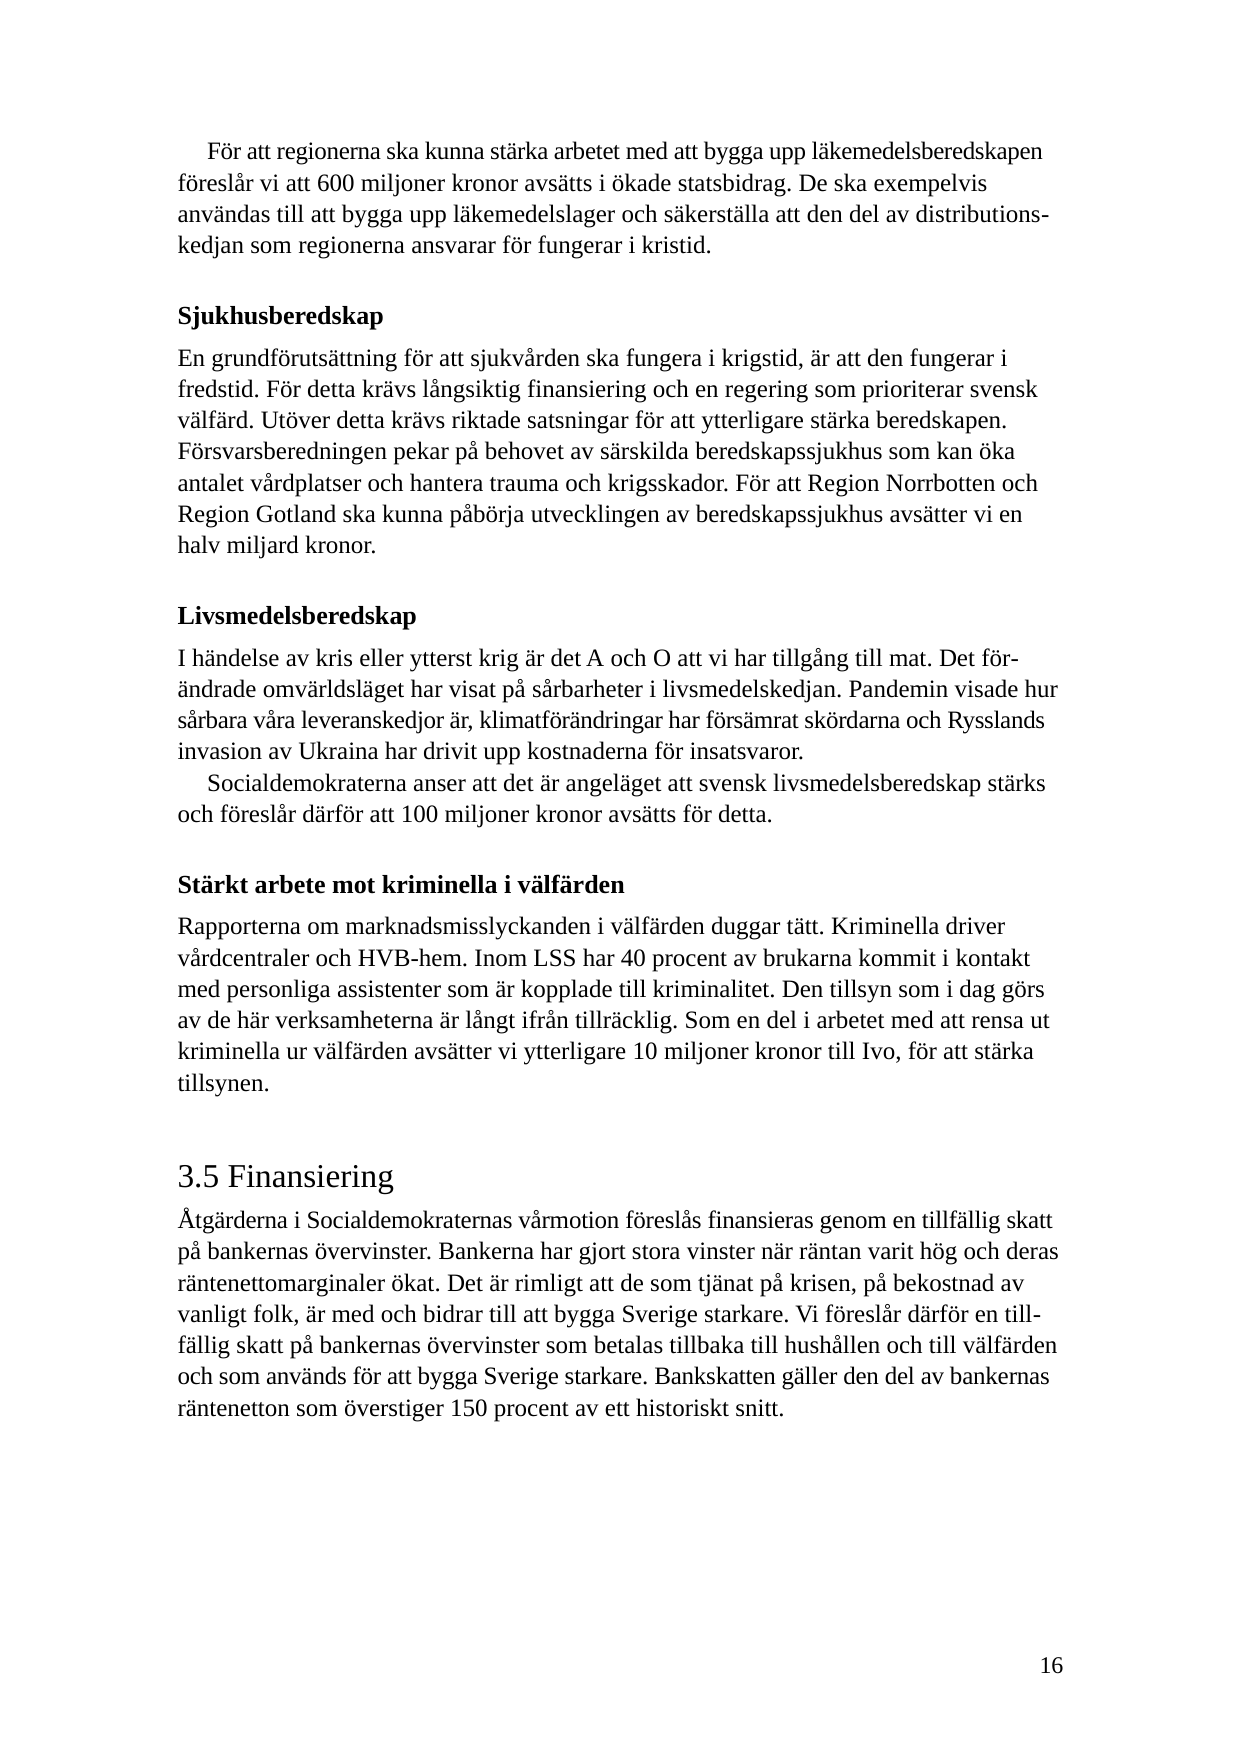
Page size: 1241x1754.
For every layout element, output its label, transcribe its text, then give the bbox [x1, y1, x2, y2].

text En grundförutsättning för att sjukvården ska fungera i krigstid, är att den fungerar i fredstid. För detta krävs långsiktig finansiering och en regering som prioriterar svensk välfärd. Utöver detta krävs riktade satsningar för att ytterligare stärka beredskapen. Försvarsberedningen pekar på behovet av särskilda beredskapssjukhus som kan öka antalet vårdplatser och hantera trauma och krigsskador. För att Region Norrbotten och Region Gotland ska kunna påbörja utvecklingen av beredskapssjukhus avsätter vi en halv miljard kronor. [177, 340, 1063, 559]
text Rapporterna om marknadsmisslyckanden i välfärden duggar tätt. Kriminella driver vårdcentraler och HVB-hem. Inom LSS har 40 procent av brukarna kommit i kontakt med personliga assistenter som är kopplade till kriminalitet. Den tillsyn som i dag görs av de här verksamheterna är långt ifrån tillräcklig. Som en del i arbetet med att rensa ut kriminella ur välfärden avsätter vi ytterligare 10 miljoner kronor till Ivo, för att stärka tillsynen. [177, 909, 1063, 1096]
text Socialdemokraterna anser att det är angeläget att svensk livsmedelsberedskap stärks och föreslår därför att 100 miljoner kronor avsätts för detta. [177, 765, 1063, 828]
text För att regionerna ska kunna stärka arbetet med att bygga upp läkemedelsberedskapen föreslår vi att 600 miljoner kronor avsätts i ökade statsbidrag. De ska exempelvis användas till att bygga upp läkemedelslager och säkerställa att den del av distributionskedjan som regionerna ansvarar för fungerar i kristid. [177, 134, 1063, 259]
subtitle Sjukhusberedskap [177, 296, 1063, 332]
text Finansiering [177, 1159, 1063, 1194]
text I händelse av kris eller ytterst krig är det A och O att vi har tillgång till mat. Det förändrade omvärldsläget har visat på sårbarheter i livsmedelskedjan. Pandemin visade hur sårbara våra leveranskedjor är, klimatförändringar har försämrat skördarna och Rysslands invasion av Ukraina har drivit upp kostnaderna för insatsvaror. [177, 640, 1063, 765]
subtitle Livsmedelsberedskap [177, 596, 1063, 632]
subtitle Stärkt arbete mot kriminella i välfärden [177, 865, 1063, 901]
text Åtgärderna i Socialdemokraternas vårmotion föreslås finansieras genom en tillfällig skatt på bankernas övervinster. Bankerna har gjort stora vinster när räntan varit hög och deras räntenettomarginaler ökat. Det är rimligt att de som tjänat på krisen, på bekostnad av vanligt folk, är med och bidrar till att bygga Sverige starkare. Vi föreslår därför en tillfällig skatt på bankernas övervinster som betalas tillbaka till hushållen och till välfärden och som används för att bygga Sverige starkare. Bankskatten gäller den del av bankernas räntenetton som överstiger 150 procent av ett historiskt snitt. [177, 1203, 1063, 1421]
